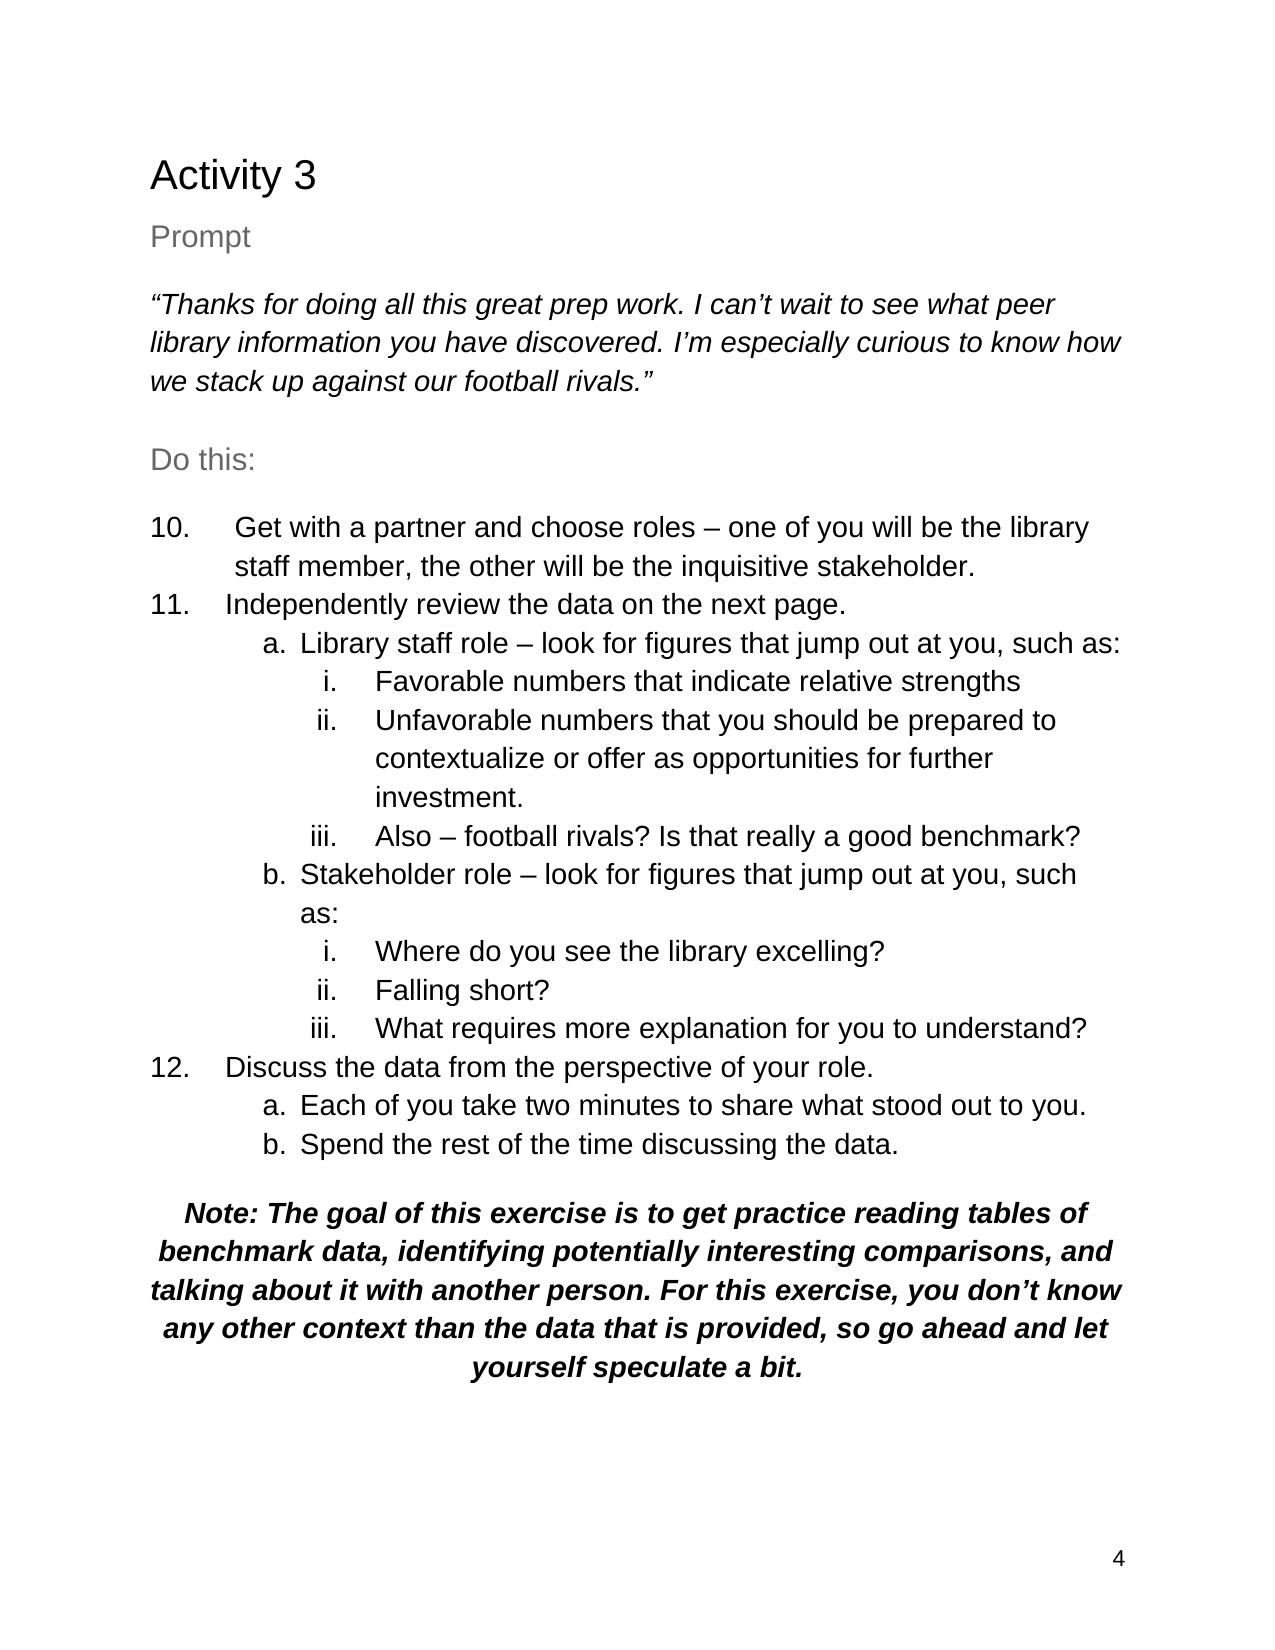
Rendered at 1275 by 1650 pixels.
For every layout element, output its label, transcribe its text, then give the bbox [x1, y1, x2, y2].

subtitle Prompt [150, 218, 1125, 253]
list Where do you see the library excelling? [337, 934, 1125, 968]
list Spend the rest of the time discussing the data. [262, 1127, 1125, 1161]
list Stakeholder role – look for figures that jump out at you, such as: [262, 857, 1125, 929]
list Get with a partner and choose roles – one of you will be the library staff member, the other will be the inquisitive stakeholder. [150, 510, 1125, 582]
list Library staff role – look for figures that jump out at you, such as: [262, 626, 1125, 659]
list Each of you take two minutes to share what stood out to you. [262, 1088, 1125, 1122]
text Note: The goal of this exercise is to get practice reading tables of benchmark data, identifying potentially interesting comparisons, and talking about it with another person. For this exercise, you don’t know any other context than the data that is provided, so go ahead and let yourself speculate a bit. [150, 1196, 1125, 1383]
list Discuss the data from the perspective of your role. [150, 1050, 1125, 1083]
list Independently review the data on the next page. [150, 587, 1125, 621]
list Unfavorable numbers that you should be prepared to contextualize or offer as opportunities for further investment. [337, 703, 1125, 814]
subtitle Do this: [150, 441, 1125, 477]
list Favorable numbers that indicate relative strengths [337, 664, 1125, 698]
text “Thanks for doing all this great prep work. I can’t wait to see what peer library information you have discovered.​ I’m especially curious to know how we stack up against our football rivals.” [150, 287, 1125, 397]
list Falling short? [337, 973, 1125, 1006]
list What requires more explanation for you to understand? [337, 1011, 1125, 1045]
list Also – football rivals? Is that really a good benchmark? [337, 819, 1125, 852]
subtitle Activity 3 [150, 150, 1125, 198]
